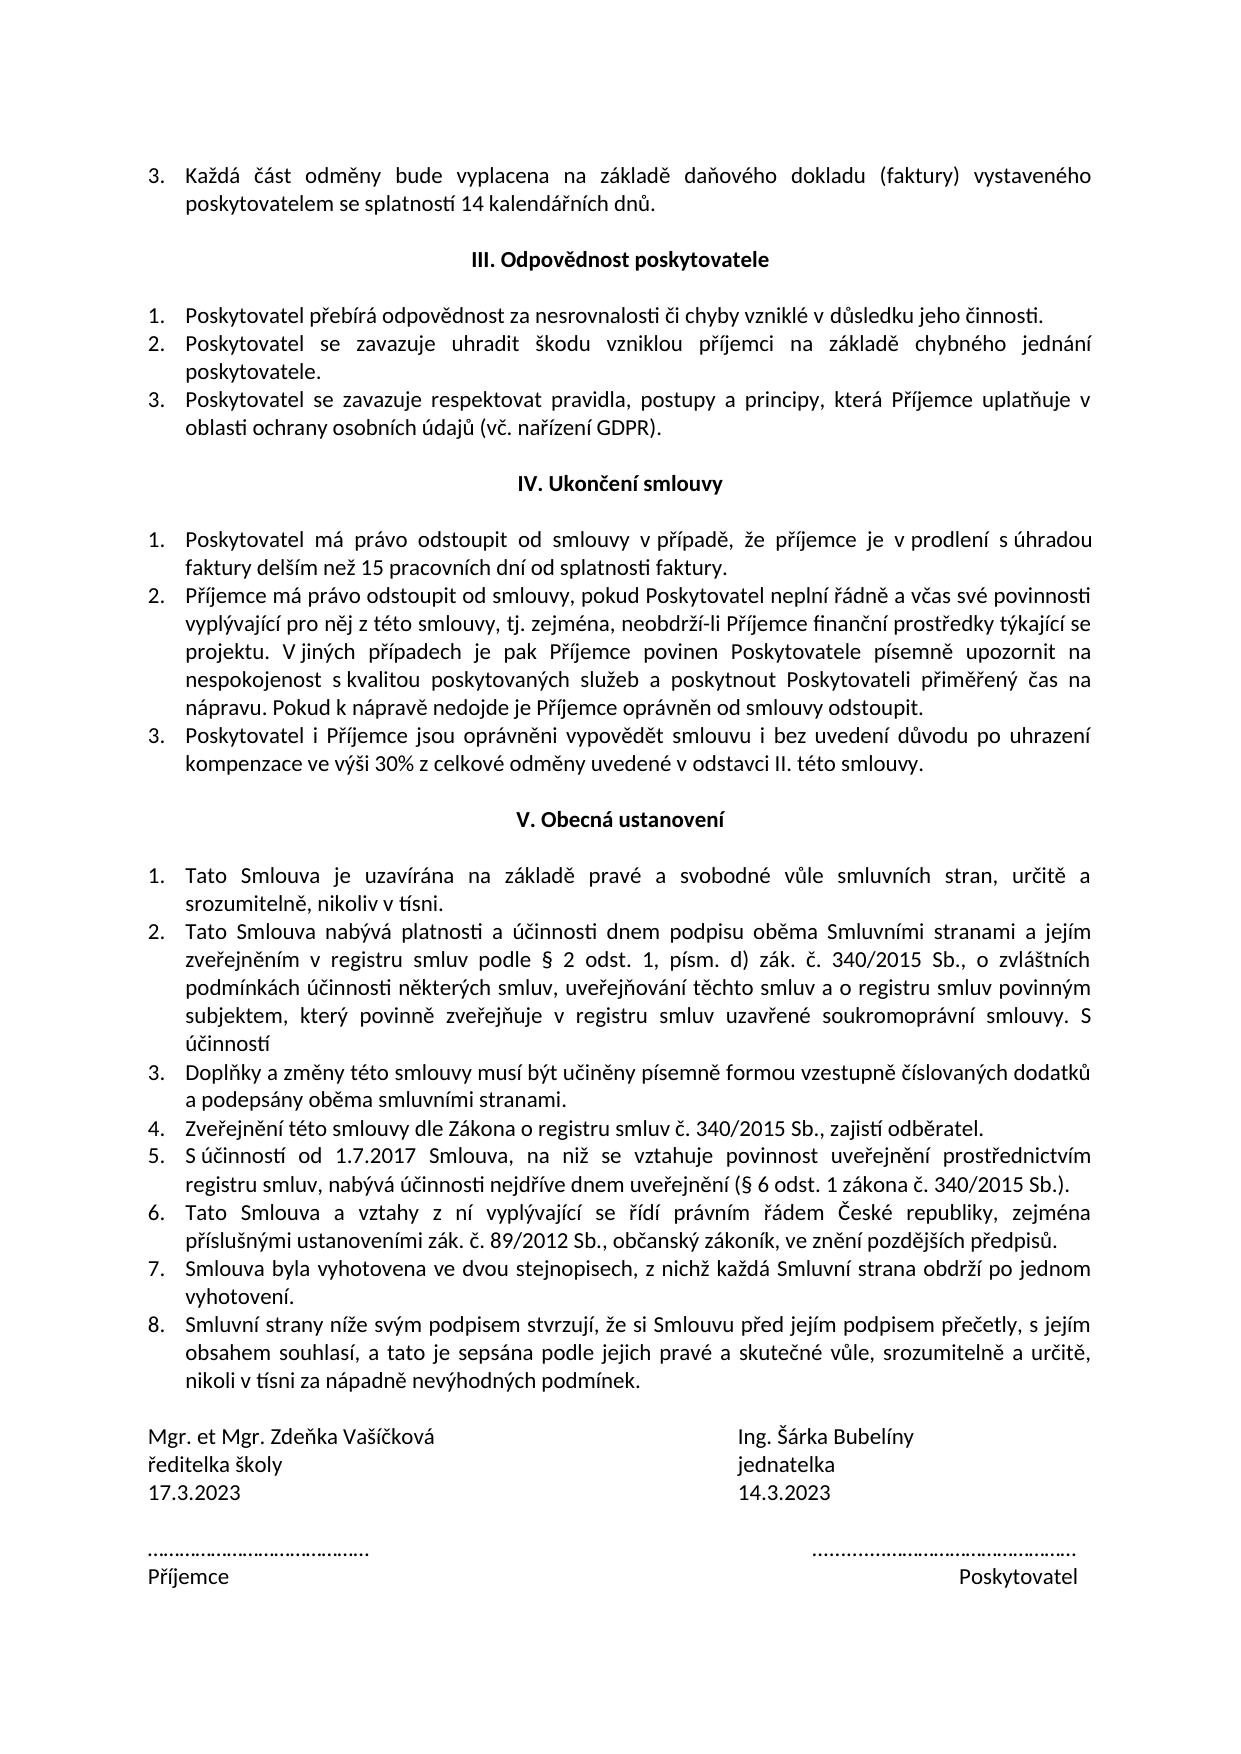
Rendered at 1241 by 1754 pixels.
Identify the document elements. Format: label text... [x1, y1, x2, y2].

list S účinností od 1.7.2017 Smlouva, na niž se vztahuje povinnost uveřejnění prostřednictvím registru smluv, nabývá účinnosti nejdříve dnem uveřejnění (§ 6 odst. 1 zákona č. 340/2015 Sb.). [148, 1142, 1093, 1198]
text Mgr. et Mgr. Zdeňka Vašíčková Ing. Šárka Bubelíny [148, 1422, 1093, 1450]
list Tato Smlouva je uzavírána na základě pravé a svobodné vůle smluvních stran, určitě a srozumitelně, nikoliv v tísni. [148, 861, 1093, 917]
list Tato Smlouva nabývá platnosti a účinnosti dnem podpisu oběma Smluvními stranami a jejím zveřejněním v registru smluv podle § 2 odst. 1, písm. d) zák. č. 340/2015 Sb., o zvláštních podmínkách účinnosti některých smluv, uveřejňování těchto smluv a o registru smluv povinným subjektem, který povinně zveřejňuje v registru smluv uzavřené soukromoprávní smlouvy. S účinností [148, 917, 1093, 1058]
list Příjemce má právo odstoupit od smlouvy, pokud Poskytovatel neplní řádně a včas své povinnosti vyplývající pro něj z této smlouvy, tj. zejména, neobdrží-li Příjemce finanční prostředky týkající se projektu. V jiných případech je pak Příjemce povinen Poskytovatele písemně upozornit na nespokojenost s kvalitou poskytovaných služeb a poskytnout Poskytovateli přiměřený čas na nápravu. Pokud k nápravě nedojde je Příjemce oprávněn od smlouvy odstoupit. [148, 581, 1093, 721]
list Poskytovatel má právo odstoupit od smlouvy v případě, že příjemce je v prodlení s úhradou faktury delším než 15 pracovních dní od splatnosti faktury. [148, 525, 1093, 581]
list Poskytovatel přebírá odpovědnost za nesrovnalosti či chyby vzniklé v důsledku jeho činnosti. [148, 301, 1093, 329]
list Zveřejnění této smlouvy dle Zákona o registru smluv č. 340/2015 Sb., zajistí odběratel. [148, 1114, 1093, 1142]
text III. Odpovědnost poskytovatele [148, 245, 1093, 273]
list Doplňky a změny této smlouvy musí být učiněny písemně formou vzestupně číslovaných dodatků a podepsány oběma smluvními stranami. [148, 1058, 1093, 1114]
text …………………………………… .............……………………………… [148, 1534, 1093, 1562]
text ředitelka školy jednatelka [148, 1450, 1093, 1478]
list Smlouva byla vyhotovena ve dvou stejnopisech, z nichž každá Smluvní strana obdrží po jednom vyhotovení. [148, 1254, 1093, 1310]
list Poskytovatel se zavazuje uhradit škodu vzniklou příjemci na základě chybného jednání poskytovatele. [148, 329, 1093, 385]
text V. Obecná ustanovení [148, 805, 1093, 833]
list Poskytovatel i Příjemce jsou oprávněni vypovědět smlouvu i bez uvedení důvodu po uhrazení kompenzace ve výši 30% z celkové odměny uvedené v odstavci II. této smlouvy. [148, 721, 1093, 777]
list Každá část odměny bude vyplacena na základě daňového dokladu (faktury) vystaveného poskytovatelem se splatností 14 kalendářních dnů. [148, 161, 1093, 217]
text 17.3.2023 14.3.2023 [148, 1478, 1093, 1506]
list Smluvní strany níže svým podpisem stvrzují, že si Smlouvu před jejím podpisem přečetly, s jejím obsahem souhlasí, a tato je sepsána podle jejich pravé a skutečné vůle, srozumitelně a určitě, nikoli v tísni za nápadně nevýhodných podmínek. [148, 1310, 1093, 1394]
list Tato Smlouva a vztahy z ní vyplývající se řídí právním řádem České republiky, zejména příslušnými ustanoveními zák. č. 89/2012 Sb., občanský zákoník, ve znění pozdějších předpisů. [148, 1198, 1093, 1254]
text IV. Ukončení smlouvy [148, 469, 1093, 497]
text Příjemce Poskytovatel [148, 1562, 1093, 1590]
list Poskytovatel se zavazuje respektovat pravidla, postupy a principy, která Příjemce uplatňuje v oblasti ochrany osobních údajů (vč. nařízení GDPR). [148, 385, 1093, 441]
